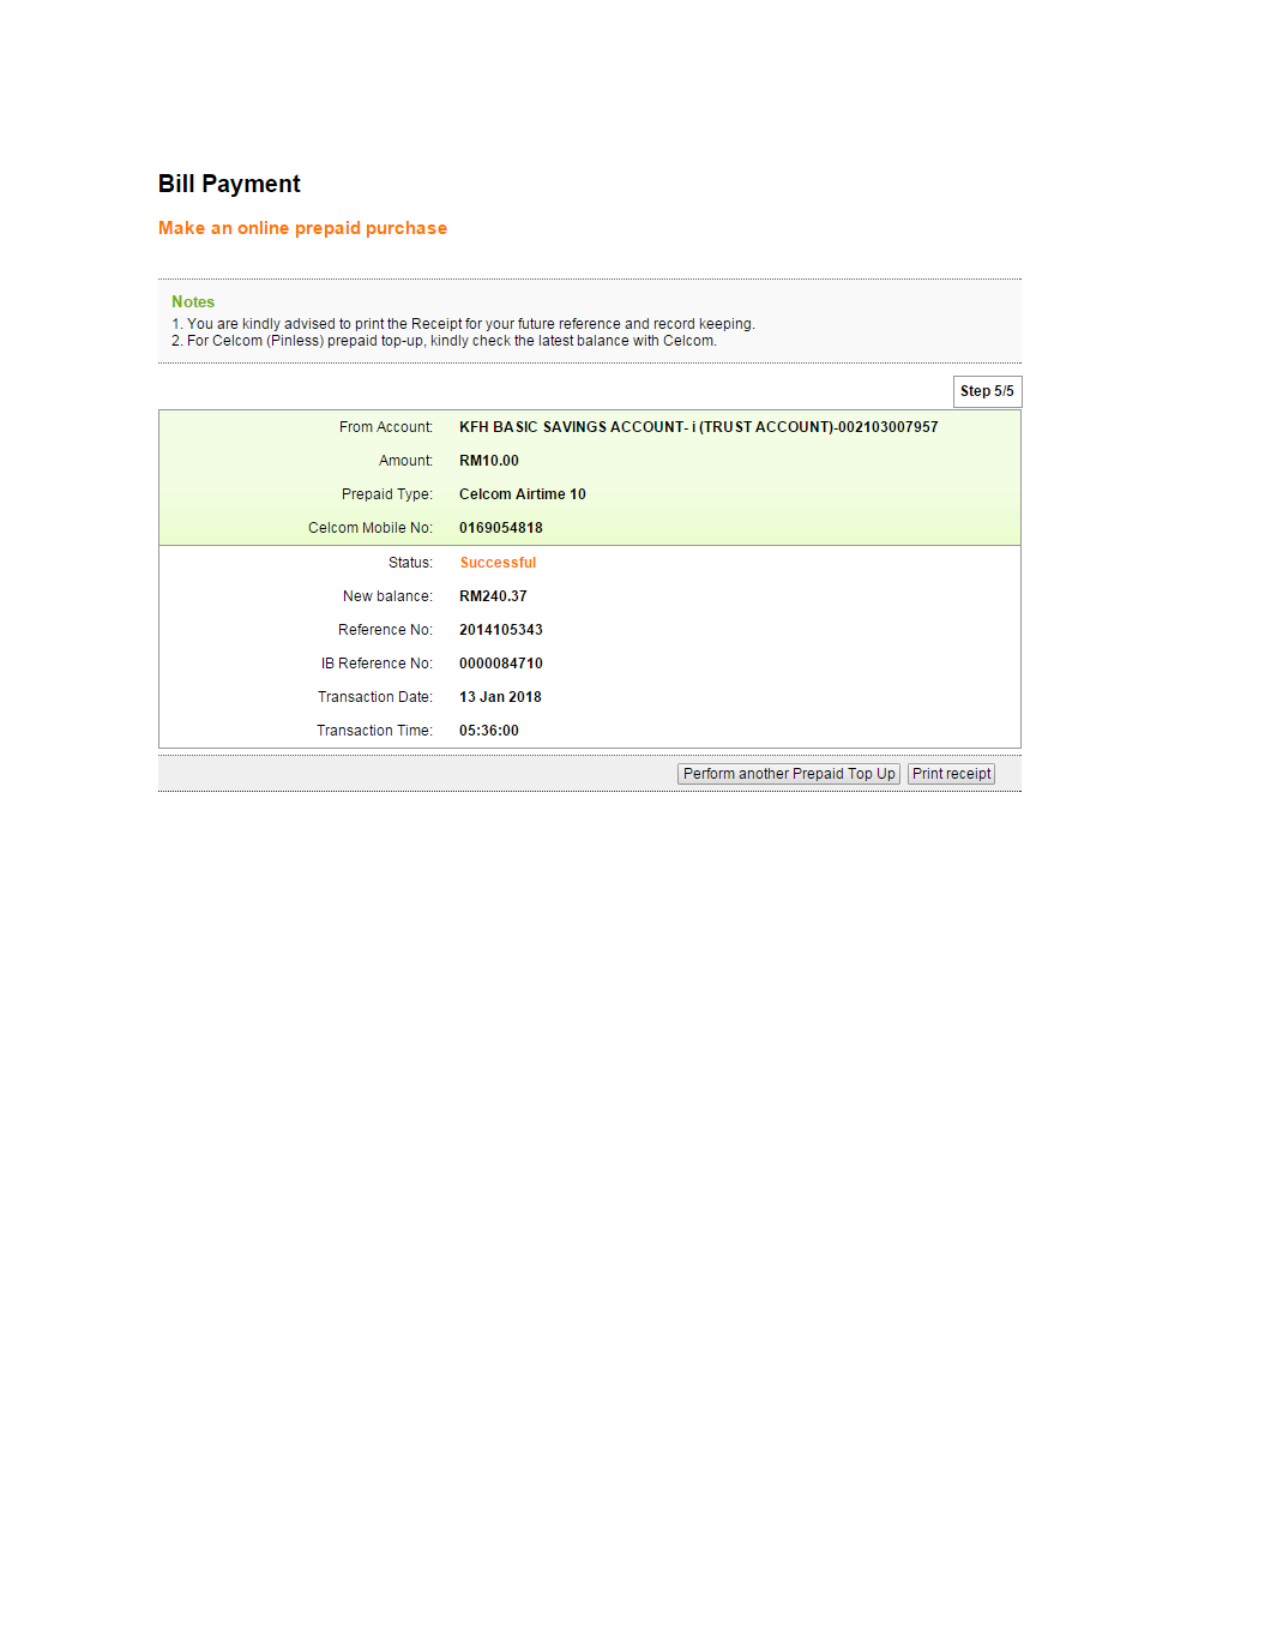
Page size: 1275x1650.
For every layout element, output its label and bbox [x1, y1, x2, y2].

picture [150, 150, 1125, 834]
